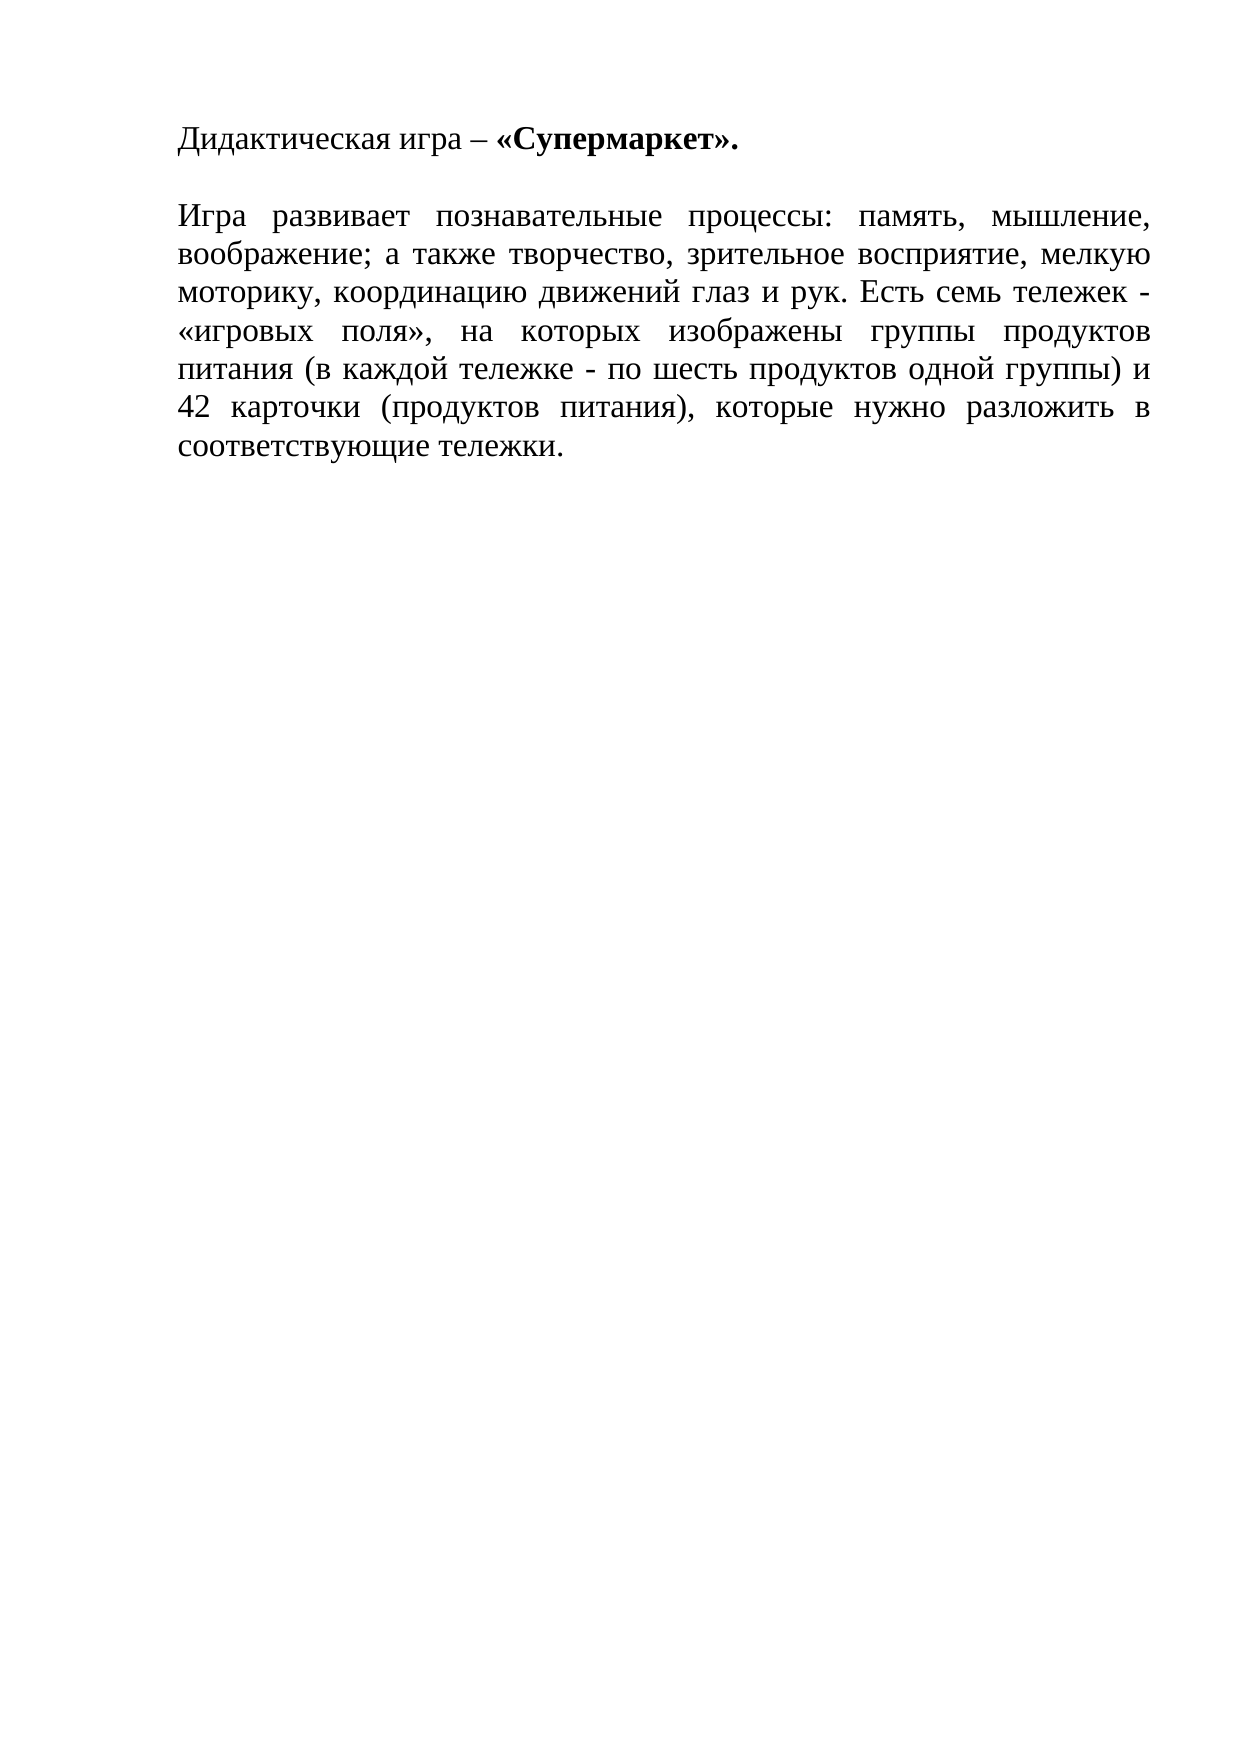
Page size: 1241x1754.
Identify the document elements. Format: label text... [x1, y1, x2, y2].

text Дидактическая игра – «Супермаркет». [177, 118, 1152, 156]
text Игра развивает познавательные процессы: память, мышление, воображение; а также творчество, зрительное восприятие, мелкую моторику, координацию движений глаз и рук. Есть семь тележек - «игровых поля», на которых изображены группы продуктов питания (в каждой тележке - по шесть продуктов одной группы) и 42 карточки (продуктов питания), которые нужно разложить в соответствующие тележки. [177, 156, 1152, 463]
